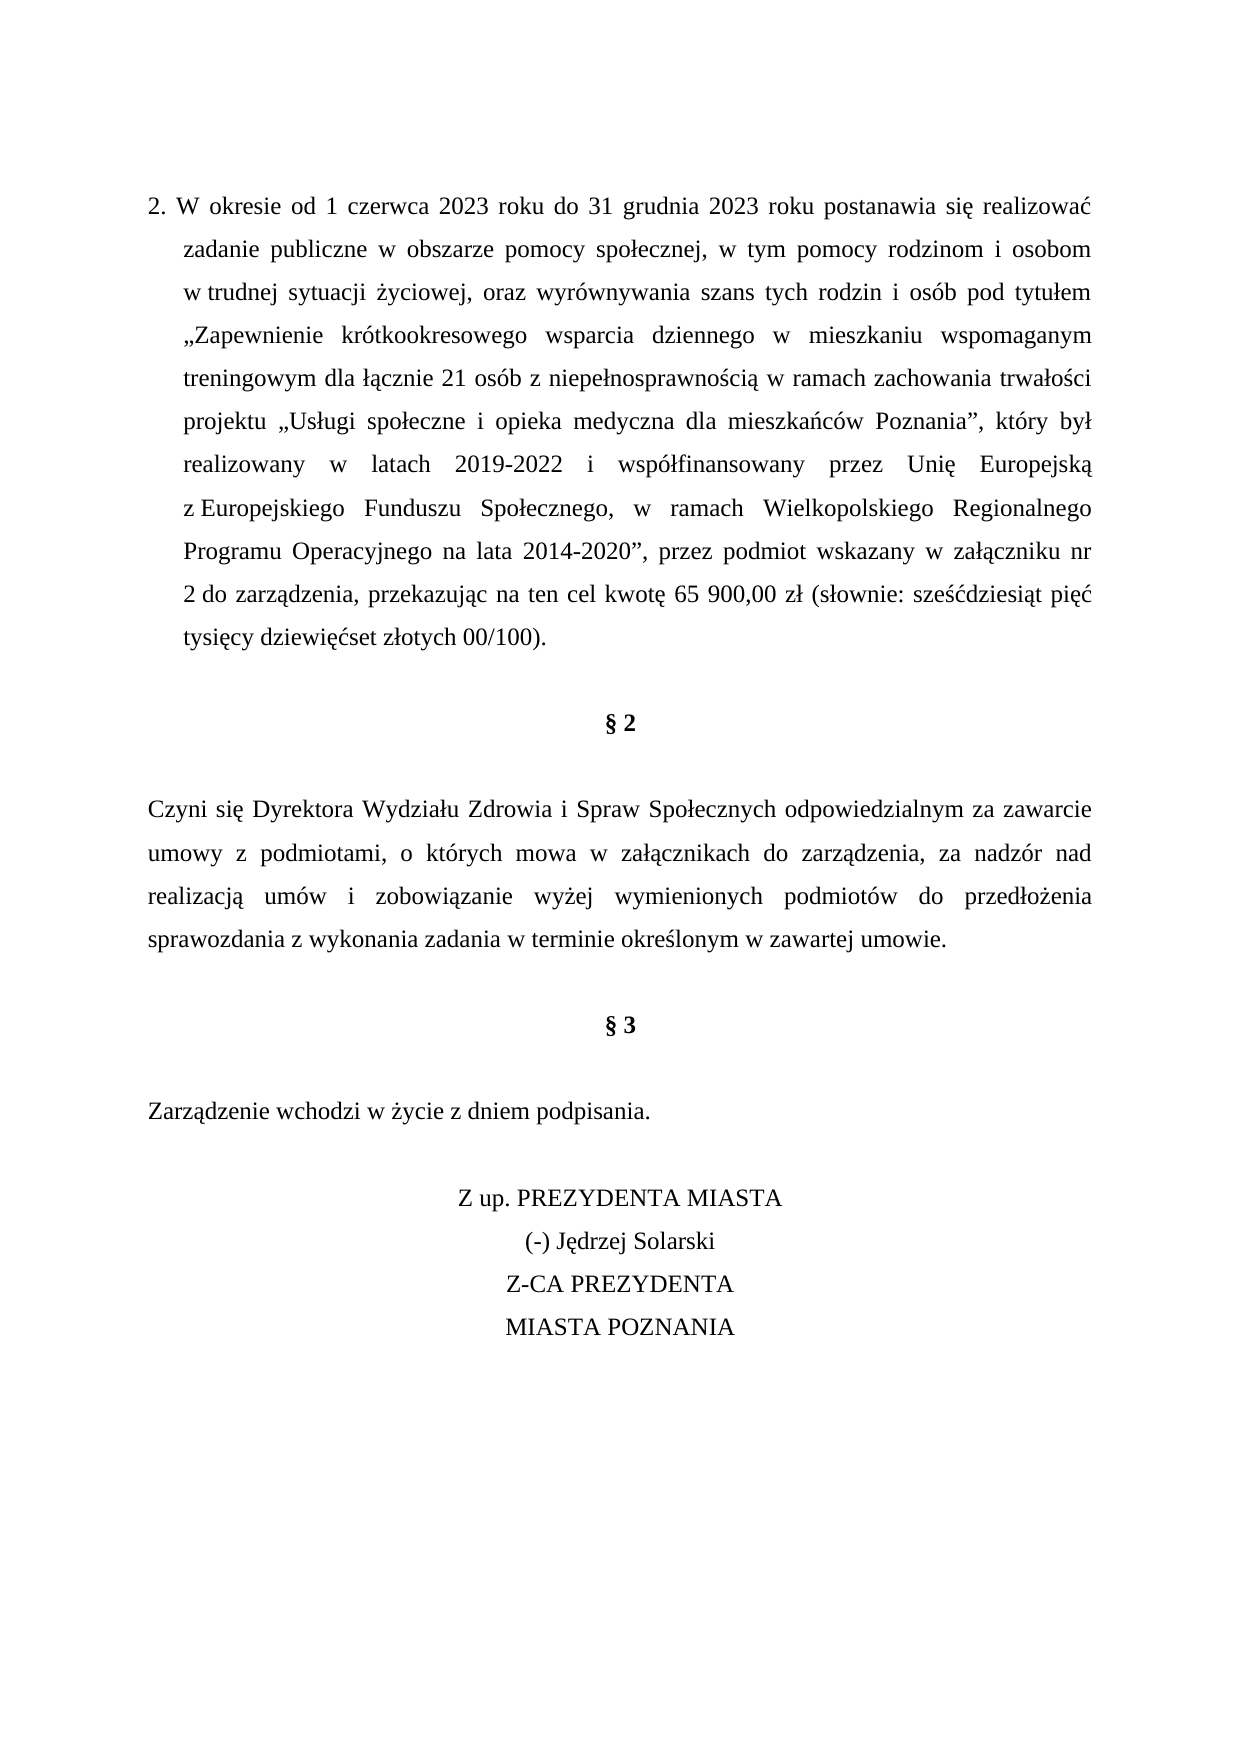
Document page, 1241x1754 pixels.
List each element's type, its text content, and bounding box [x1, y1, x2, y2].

text MIASTA POZNANIA [148, 1312, 1093, 1341]
text Zarządzenie wchodzi w życie z dniem podpisania. [148, 1096, 1093, 1125]
text 2. W okresie od 1 czerwca 2023 roku do 31 grudnia 2023 roku postanawia się realizować zadanie publiczne w obszarze pomocy społecznej, w tym pomocy rodzinom i osobom w trudnej sytuacji życiowej, oraz wyrównywania szans tych rodzin i osób pod tytułem „Zapewnienie krótkookresowego wsparcia dziennego w mieszkaniu wspomaganym treningowym dla łącznie 21 osób z niepełnosprawnością w ramach zachowania trwałości projektu „Usługi społeczne i opieka medyczna dla mieszkańców Poznania”, który był realizowany w latach 2019-2022 i współfinansowany przez Unię Europejską z Europejskiego Funduszu Społecznego, w ramach Wielkopolskiego Regionalnego Programu Operacyjnego na lata 2014-2020”, przez podmiot wskazany w załączniku nr 2 do zarządzenia, przekazując na ten cel kwotę 65 900,00 zł (słownie: sześćdziesiąt pięć tysięcy dziewięćset złotych 00/100). [148, 191, 1093, 651]
text Z up. PREZYDENTA MIASTA [148, 1183, 1093, 1211]
text Czyni się Dyrektora Wydziału Zdrowia i Spraw Społecznych odpowiedzialnym za zawarcie umowy z podmiotami, o których mowa w załącznikach do zarządzenia, za nadzór nad realizacją umów i zobowiązanie wyżej wymienionych podmiotów do przedłożenia sprawozdania z wykonania zadania w terminie określonym w zawartej umowie. [148, 794, 1093, 953]
text § 2 [148, 708, 1093, 737]
text § 3 [148, 1010, 1093, 1039]
text (-) Jędrzej Solarski [148, 1226, 1093, 1254]
text Z-CA PREZYDENTA [148, 1269, 1093, 1298]
